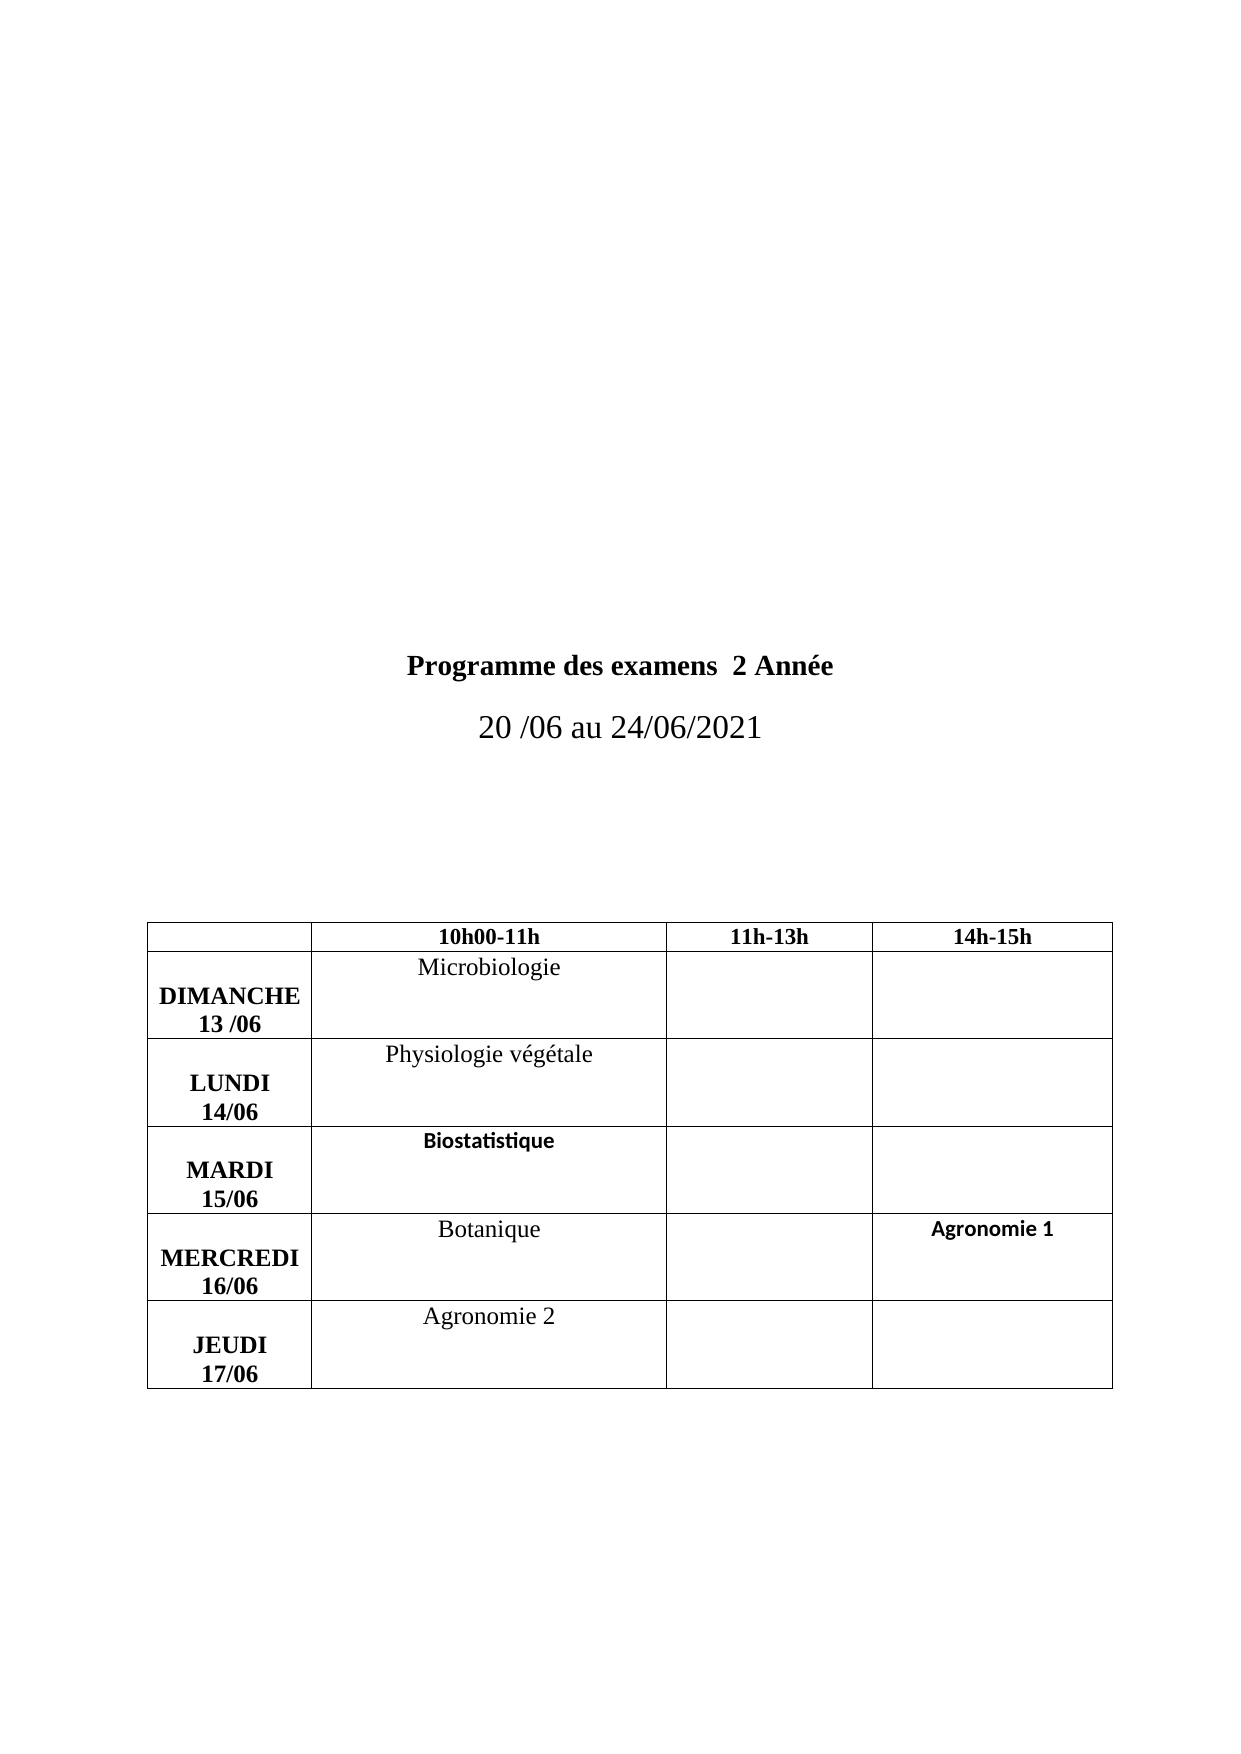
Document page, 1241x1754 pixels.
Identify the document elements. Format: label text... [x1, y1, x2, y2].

table_cell JEUDI 17/06 [148, 1301, 311, 1387]
table_cell MARDI 15/06 [148, 1127, 311, 1213]
text 20 /06 au 24/06/2021 [148, 707, 1093, 745]
table_cell [873, 1301, 1112, 1387]
table_cell Botanique [312, 1214, 666, 1300]
table_cell [873, 952, 1112, 1038]
table_header 14h-15h [873, 923, 1112, 951]
table_cell [667, 1039, 872, 1126]
table_cell [667, 1301, 872, 1387]
table_cell Agronomie 2 [312, 1301, 666, 1387]
table_cell LUNDI 14/06 [148, 1039, 311, 1126]
table_header 10h00-11h [312, 923, 666, 951]
table_cell [667, 1214, 872, 1300]
table_cell MERCREDI 16/06 [148, 1214, 311, 1300]
table_cell [873, 1039, 1112, 1126]
table_cell Agronomie 1 [873, 1214, 1112, 1300]
table_cell DIMANCHE 13 /06 [148, 952, 311, 1038]
table_header [148, 923, 311, 951]
table_cell [873, 1127, 1112, 1213]
text Programme des examens 2 Année [148, 648, 1093, 681]
table_header 11h-13h [667, 923, 872, 951]
table_cell [667, 952, 872, 1038]
table_cell Physiologie végétale [312, 1039, 666, 1126]
table_cell Biostatistique [312, 1127, 666, 1213]
table_cell [667, 1127, 872, 1213]
table_cell Microbiologie [312, 952, 666, 1038]
